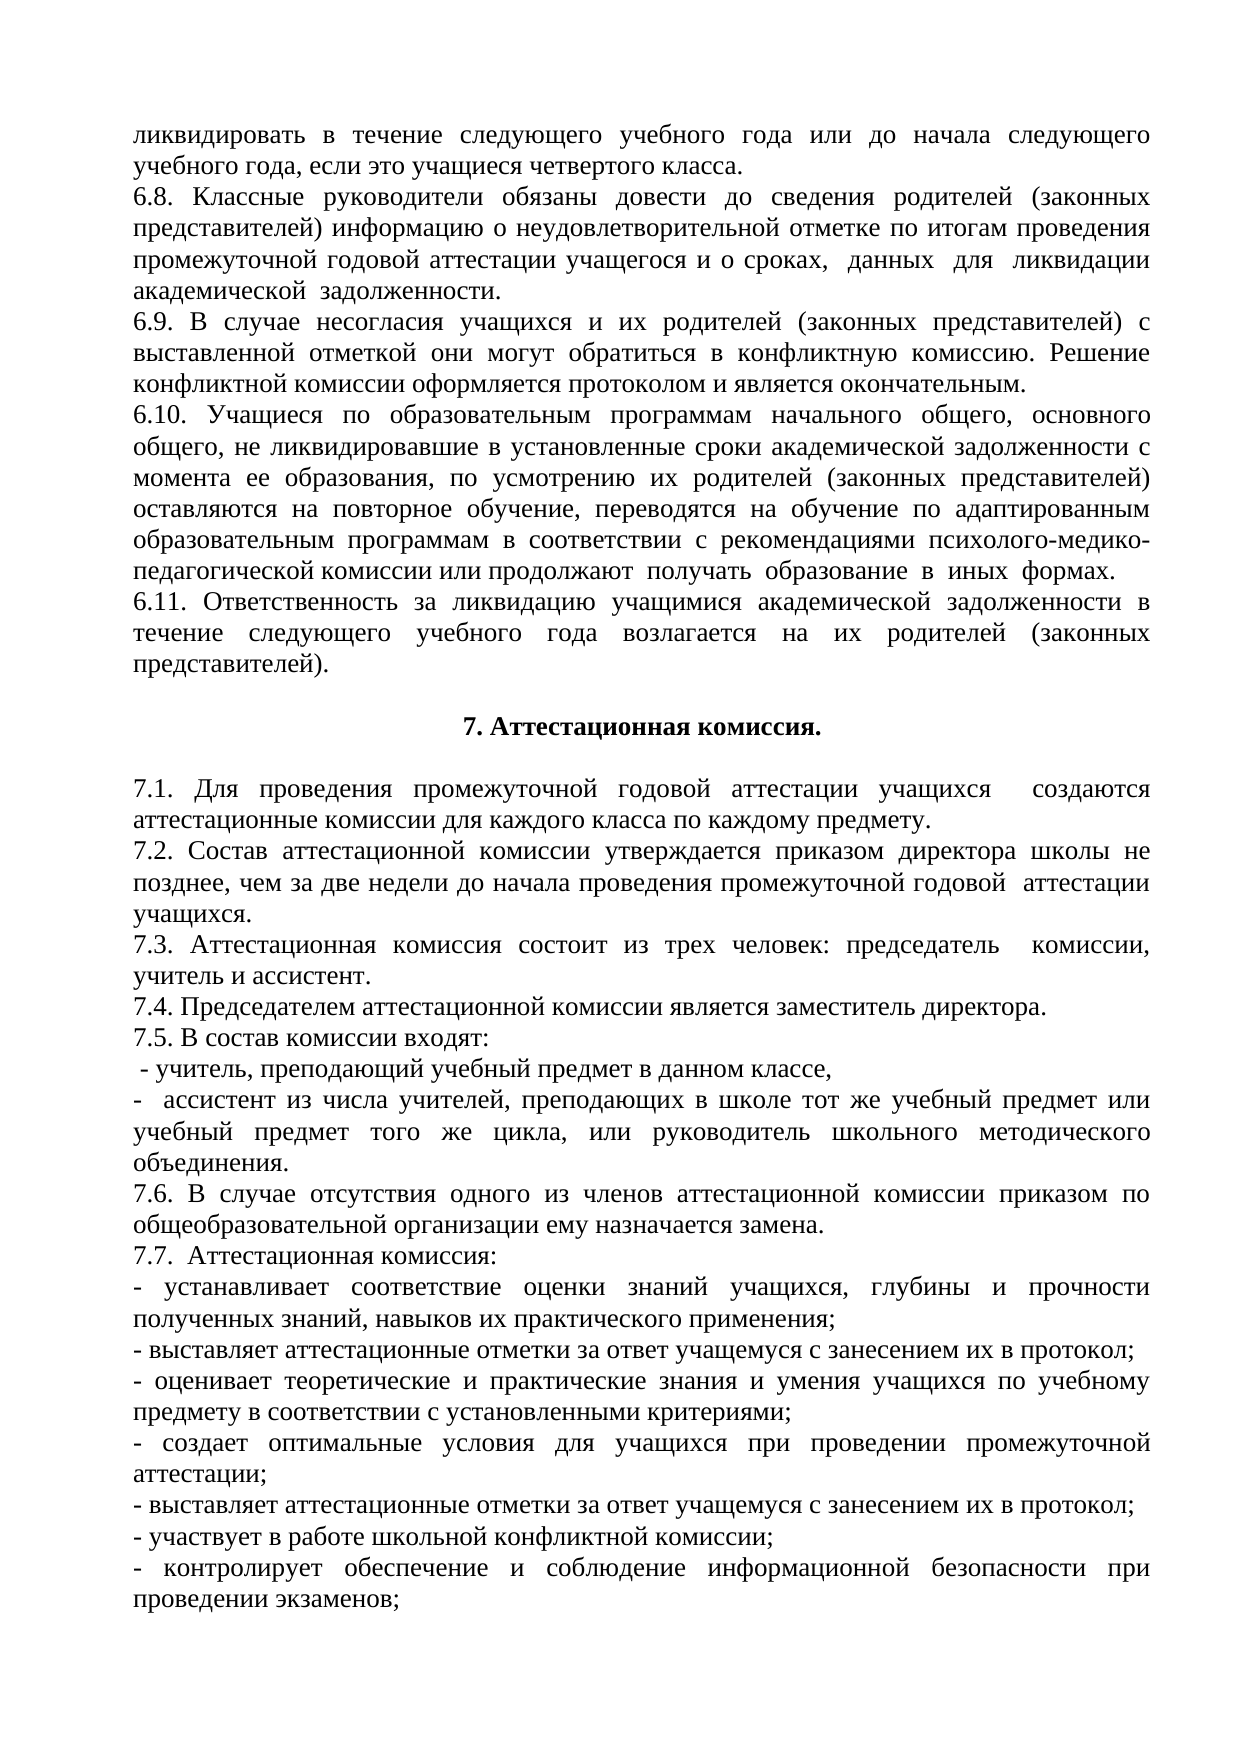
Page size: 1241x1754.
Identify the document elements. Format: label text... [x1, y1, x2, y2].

text - участвует в работе школьной конфликтной комиссии; [133, 1520, 1152, 1551]
text - ассистент из числа учителей, преподающих в школе тот же учебный предмет или учебный предмет того же цикла, или руководитель школьного методического объединения. [133, 1084, 1152, 1177]
text - контролирует обеспечение и соблюдение информационной безопасности при проведении экзаменов; [133, 1551, 1152, 1613]
text 7.2. Состав аттестационной комиссии утверждается приказом директора школы не позднее, чем за две недели до начала проведения промежуточной годовой аттестации учащихся. [133, 834, 1152, 928]
text 6.8. Классные руководители обязаны довести до сведения родителей (законных представителей) информацию о неудовлетворительной отметке по итогам проведения промежуточной годовой аттестации учащегося и о сроках, данных для ликвидации академической задолженности. [133, 180, 1152, 305]
text 6.10. Учащиеся по образовательным программам начального общего, основного общего, не ликвидировавшие в установленные сроки академической задолженности с момента ее образования, по усмотрению их родителей (законных представителей) оставляются на повторное обучение, переводятся на обучение по адаптированным образовательным программам в соответствии с рекомендациями психолого-медико-педагогической комиссии или продолжают получать образование в иных формах. [133, 398, 1152, 585]
text 7.3. Аттестационная комиссия состоит из трех человек: председатель комиссии, учитель и ассистент. [133, 928, 1152, 990]
text - оценивает теоретические и практические знания и умения учащихся по учебному предмету в соответствии с установленными критериями; [133, 1364, 1152, 1426]
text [133, 118, 1152, 180]
text 6.11. Ответственность за ликвидацию учащимися академической задолженности в течение следующего учебного года возлагается на их родителей (законных представителей). [133, 585, 1152, 679]
text - выставляет аттестационные отметки за ответ учащемуся с занесением их в протокол; [133, 1488, 1152, 1520]
text 7.1. Для проведения промежуточной годовой аттестации учащихся создаются аттестационные комиссии для каждого класса по каждому предмету. [133, 772, 1152, 834]
text 7. Аттестационная комиссия. [133, 710, 1152, 741]
text - учитель, преподающий учебный предмет в данном классе, [133, 1052, 1152, 1084]
text - устанавливает соответствие оценки знаний учащихся, глубины и прочности полученных знаний, навыков их практического применения; [133, 1271, 1152, 1333]
text 7.6. В случае отсутствия одного из членов аттестационной комиссии приказом по общеобразовательной организации ему назначается замена. [133, 1177, 1152, 1239]
text 7.4. Председателем аттестационной комиссии является заместитель директора. [133, 990, 1152, 1021]
text 7.7. Аттестационная комиссия: [133, 1239, 1152, 1271]
text 6.9. В случае несогласия учащихся и их родителей (законных представителей) с выставленной отметкой они могут обратиться в конфликтную комиссию. Решение конфликтной комиссии оформляется протоколом и является окончательным. [133, 305, 1152, 398]
text - выставляет аттестационные отметки за ответ учащемуся с занесением их в протокол; [133, 1333, 1152, 1364]
text 7.5. В состав комиссии входят: [133, 1021, 1152, 1052]
text - создает оптимальные условия для учащихся при проведении промежуточной аттестации; [133, 1426, 1152, 1488]
